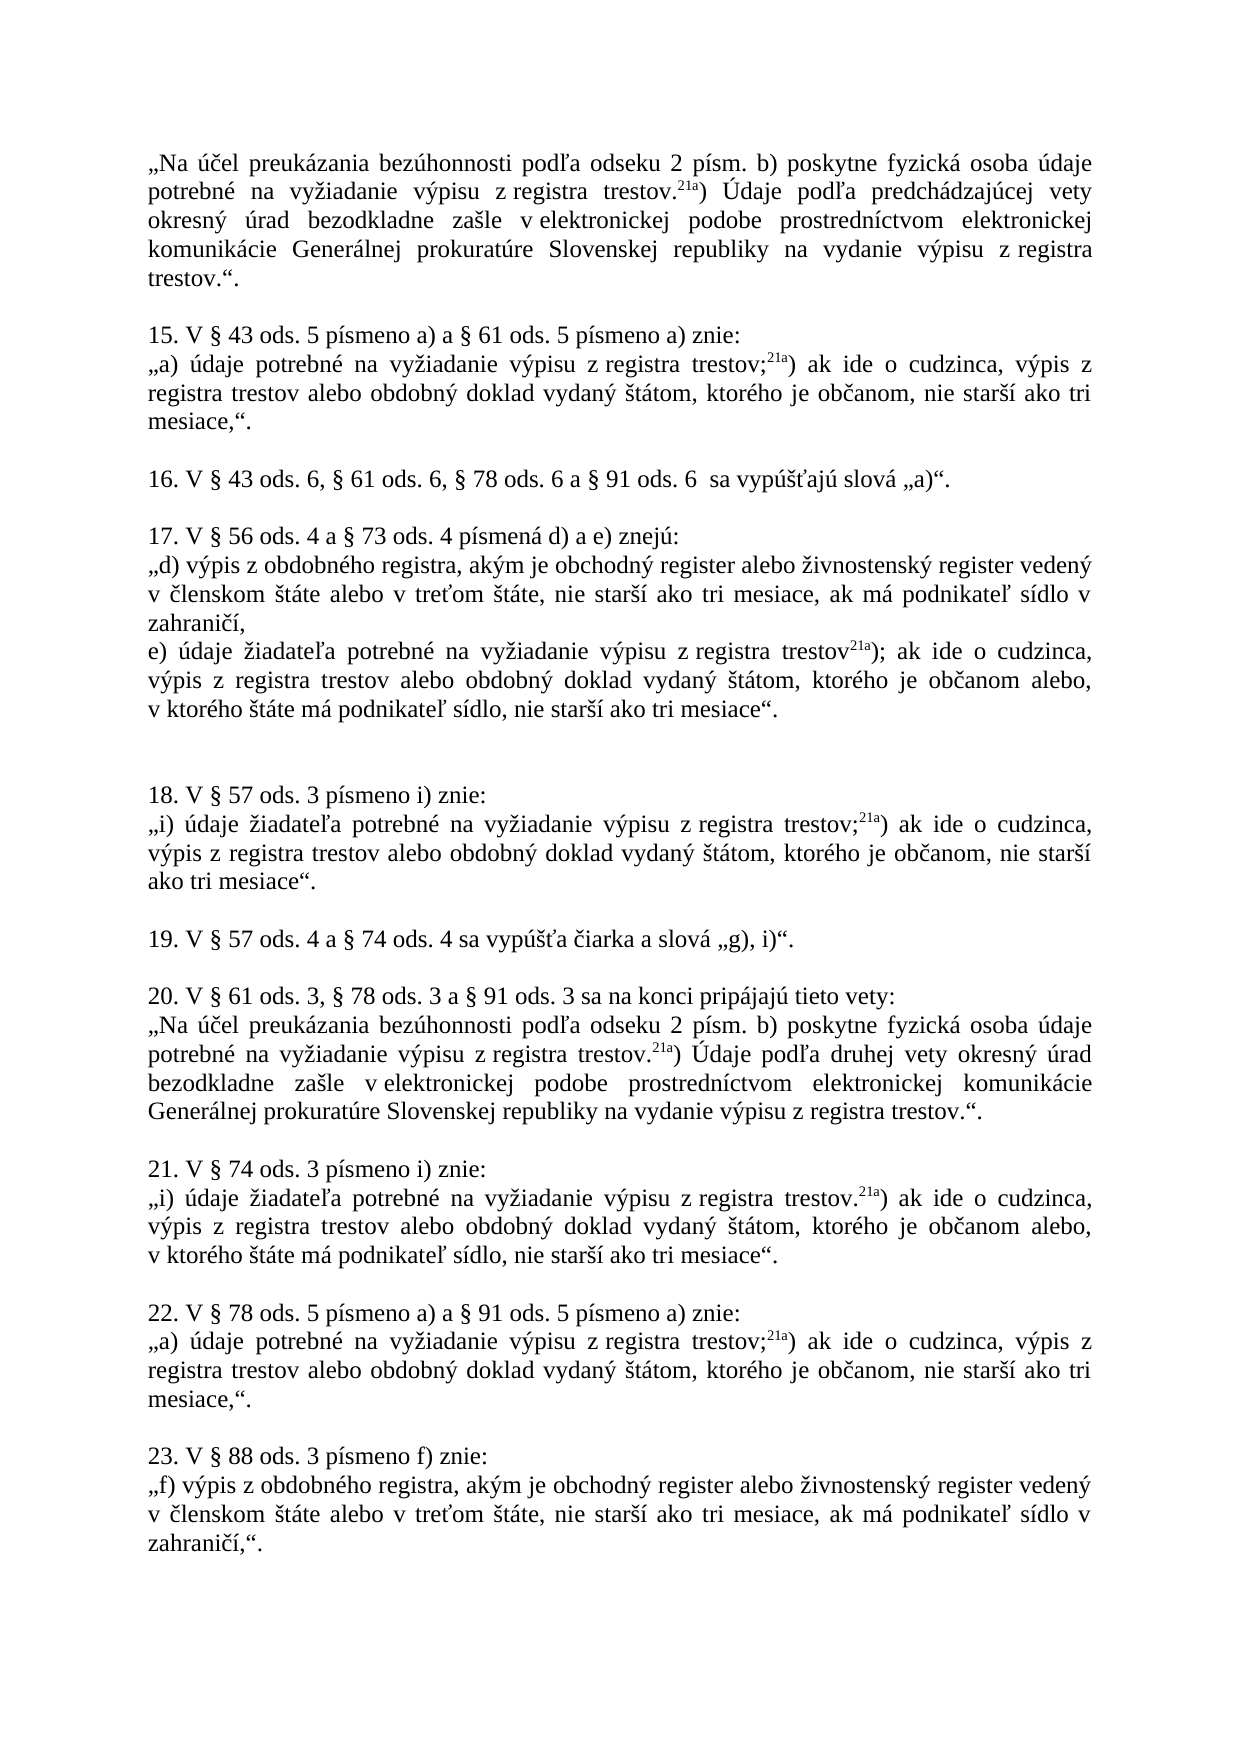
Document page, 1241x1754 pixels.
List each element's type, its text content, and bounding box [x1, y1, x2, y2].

text 16. V § 43 ods. 6, § 61 ods. 6, § 78 ods. 6 a § 91 ods. 6 sa vypúšťajú slová „a)“. [148, 464, 1093, 493]
text „Na účel preukázania bezúhonnosti podľa odseku 2 písm. b) poskytne fyzická osoba údaje potrebné na vyžiadanie výpisu z registra trestov.21a) Údaje podľa predchádzajúcej vety okresný úrad bezodkladne zašle v elektronickej podobe prostredníctvom elektronickej komunikácie Generálnej prokuratúre Slovenskej republiky na vydanie výpisu z registra trestov.“. [148, 148, 1093, 291]
text „a) údaje potrebné na vyžiadanie výpisu z registra trestov;21a) ak ide o cudzinca, výpis z registra trestov alebo obdobný doklad vydaný štátom, ktorého je občanom, nie starší ako tri mesiace,“. [148, 349, 1093, 435]
text e) údaje žiadateľa potrebné na vyžiadanie výpisu z registra trestov21a); ak ide o cudzinca, výpis z registra trestov alebo obdobný doklad vydaný štátom, ktorého je občanom alebo, v ktorého štáte má podnikateľ sídlo, nie starší ako tri mesiace“. [148, 636, 1093, 723]
text 15. V § 43 ods. 5 písmeno a) a § 61 ods. 5 písmeno a) znie: [148, 320, 1093, 349]
text „Na účel preukázania bezúhonnosti podľa odseku 2 písm. b) poskytne fyzická osoba údaje potrebné na vyžiadanie výpisu z registra trestov.21a) Údaje podľa druhej vety okresný úrad bezodkladne zašle v elektronickej podobe prostredníctvom elektronickej komunikácie Generálnej prokuratúre Slovenskej republiky na vydanie výpisu z registra trestov.“. [148, 1010, 1093, 1125]
text 23. V § 88 ods. 3 písmeno f) znie: [148, 1441, 1093, 1470]
text 18. V § 57 ods. 3 písmeno i) znie: [148, 780, 1093, 809]
text 17. V § 56 ods. 4 a § 73 ods. 4 písmená d) a e) znejú: [148, 521, 1093, 550]
text „i) údaje žiadateľa potrebné na vyžiadanie výpisu z registra trestov;21a) ak ide o cudzinca, výpis z registra trestov alebo obdobný doklad vydaný štátom, ktorého je občanom, nie starší ako tri mesiace“. [148, 809, 1093, 895]
text 20. V § 61 ods. 3, § 78 ods. 3 a § 91 ods. 3 sa na konci pripájajú tieto vety: [148, 981, 1093, 1010]
text „d) výpis z obdobného registra, akým je obchodný register alebo živnostenský register vedený v členskom štáte alebo v treťom štáte, nie starší ako tri mesiace, ak má podnikateľ sídlo v zahraničí, [148, 550, 1093, 636]
text 22. V § 78 ods. 5 písmeno a) a § 91 ods. 5 písmeno a) znie: [148, 1298, 1093, 1326]
text 21. V § 74 ods. 3 písmeno i) znie: [148, 1154, 1093, 1183]
text 19. V § 57 ods. 4 a § 74 ods. 4 sa vypúšťa čiarka a slová „g), i)“. [148, 924, 1093, 953]
text „a) údaje potrebné na vyžiadanie výpisu z registra trestov;21a) ak ide o cudzinca, výpis z registra trestov alebo obdobný doklad vydaný štátom, ktorého je občanom, nie starší ako tri mesiace,“. [148, 1326, 1093, 1413]
text „i) údaje žiadateľa potrebné na vyžiadanie výpisu z registra trestov.21a) ak ide o cudzinca, výpis z registra trestov alebo obdobný doklad vydaný štátom, ktorého je občanom alebo, v ktorého štáte má podnikateľ sídlo, nie starší ako tri mesiace“. [148, 1183, 1093, 1269]
text „f) výpis z obdobného registra, akým je obchodný register alebo živnostenský register vedený v členskom štáte alebo v treťom štáte, nie starší ako tri mesiace, ak má podnikateľ sídlo v zahraničí,“. [148, 1470, 1093, 1556]
